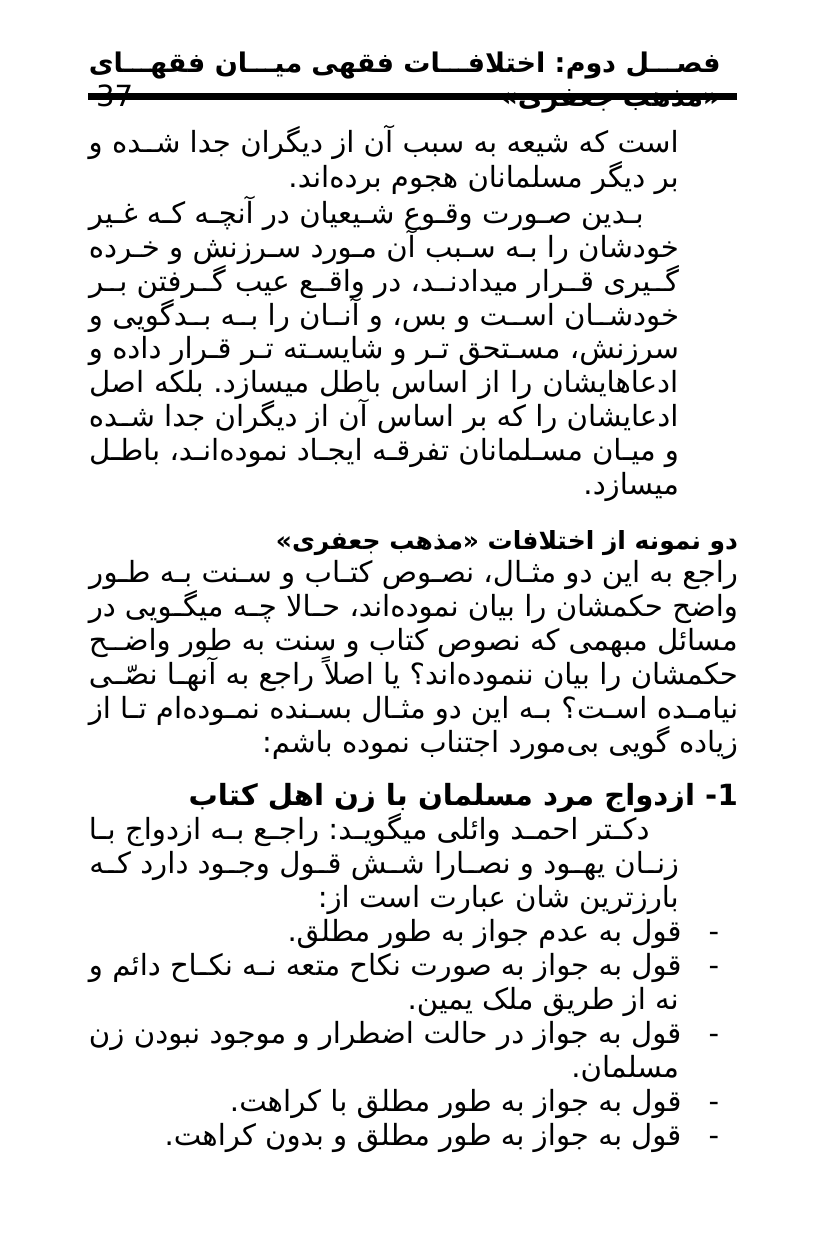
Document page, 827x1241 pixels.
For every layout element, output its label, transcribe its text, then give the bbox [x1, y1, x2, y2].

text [89, 125, 679, 194]
text بدین صورت وقوع شیعیان در آنچه که غیر خودشان را به سبب آن مورد سرزنش و خرده گیری قرار می‏دادند، در واقع عیب گرفتن بر خودشان است و بس، و آنان را به بدگویی و سرزنش، مستحق تر و شایسته تر قرار داده و ادعاهایشان را از اساس باطل می‏سازد. بلکه اصل ادعایشان را که بر اساس آن از دیگران جدا شده و میان مسلمانان تفرقه ایجاد نموده‌اند، باطل می‏سازد. [89, 196, 679, 502]
list قول به عدم جواز به طور مطلق. [89, 914, 708, 948]
list قول به جواز به طور مطلق با کراهت. [89, 1084, 708, 1118]
list قول به جواز به صورت نکاح متعه نه نکاح دائم و نه از طریق ملک یمین. [89, 948, 708, 1016]
text دو نمونه از اختلافات «مذهب جعفری» [89, 527, 738, 556]
text راجع به این دو مثال، نصوص کتاب و سنت به طور واضح حکمشان را بیان نموده‌اند، حالا چه می‏گویی در مسائل مبهمی‏ که نصوص کتاب و سنت به طور واضح حکمشان را بیان ننموده‌اند؟ یا اصلاً راجع به آنها نصّی نیامده است؟ به این دو مثال بسنده نموده‌ام تا از زیاده گویی بی‌مورد اجتناب نموده باشم: [89, 556, 738, 759]
list قول به جواز به طور مطلق و بدون کراهت. [89, 1118, 708, 1152]
list قول به جواز در حالت اضطرار و موجود نبودن زن مسلمان. [89, 1016, 708, 1084]
text 1- ازدواج مرد مسلمان با زن اهل کتاب [89, 778, 738, 812]
text دکتر احمد وائلی می‏گوید: راجع به ازدواج با زنان یهود و نصارا شش قول وجود دارد که بارزترین شان عبارت است از: [89, 812, 679, 914]
